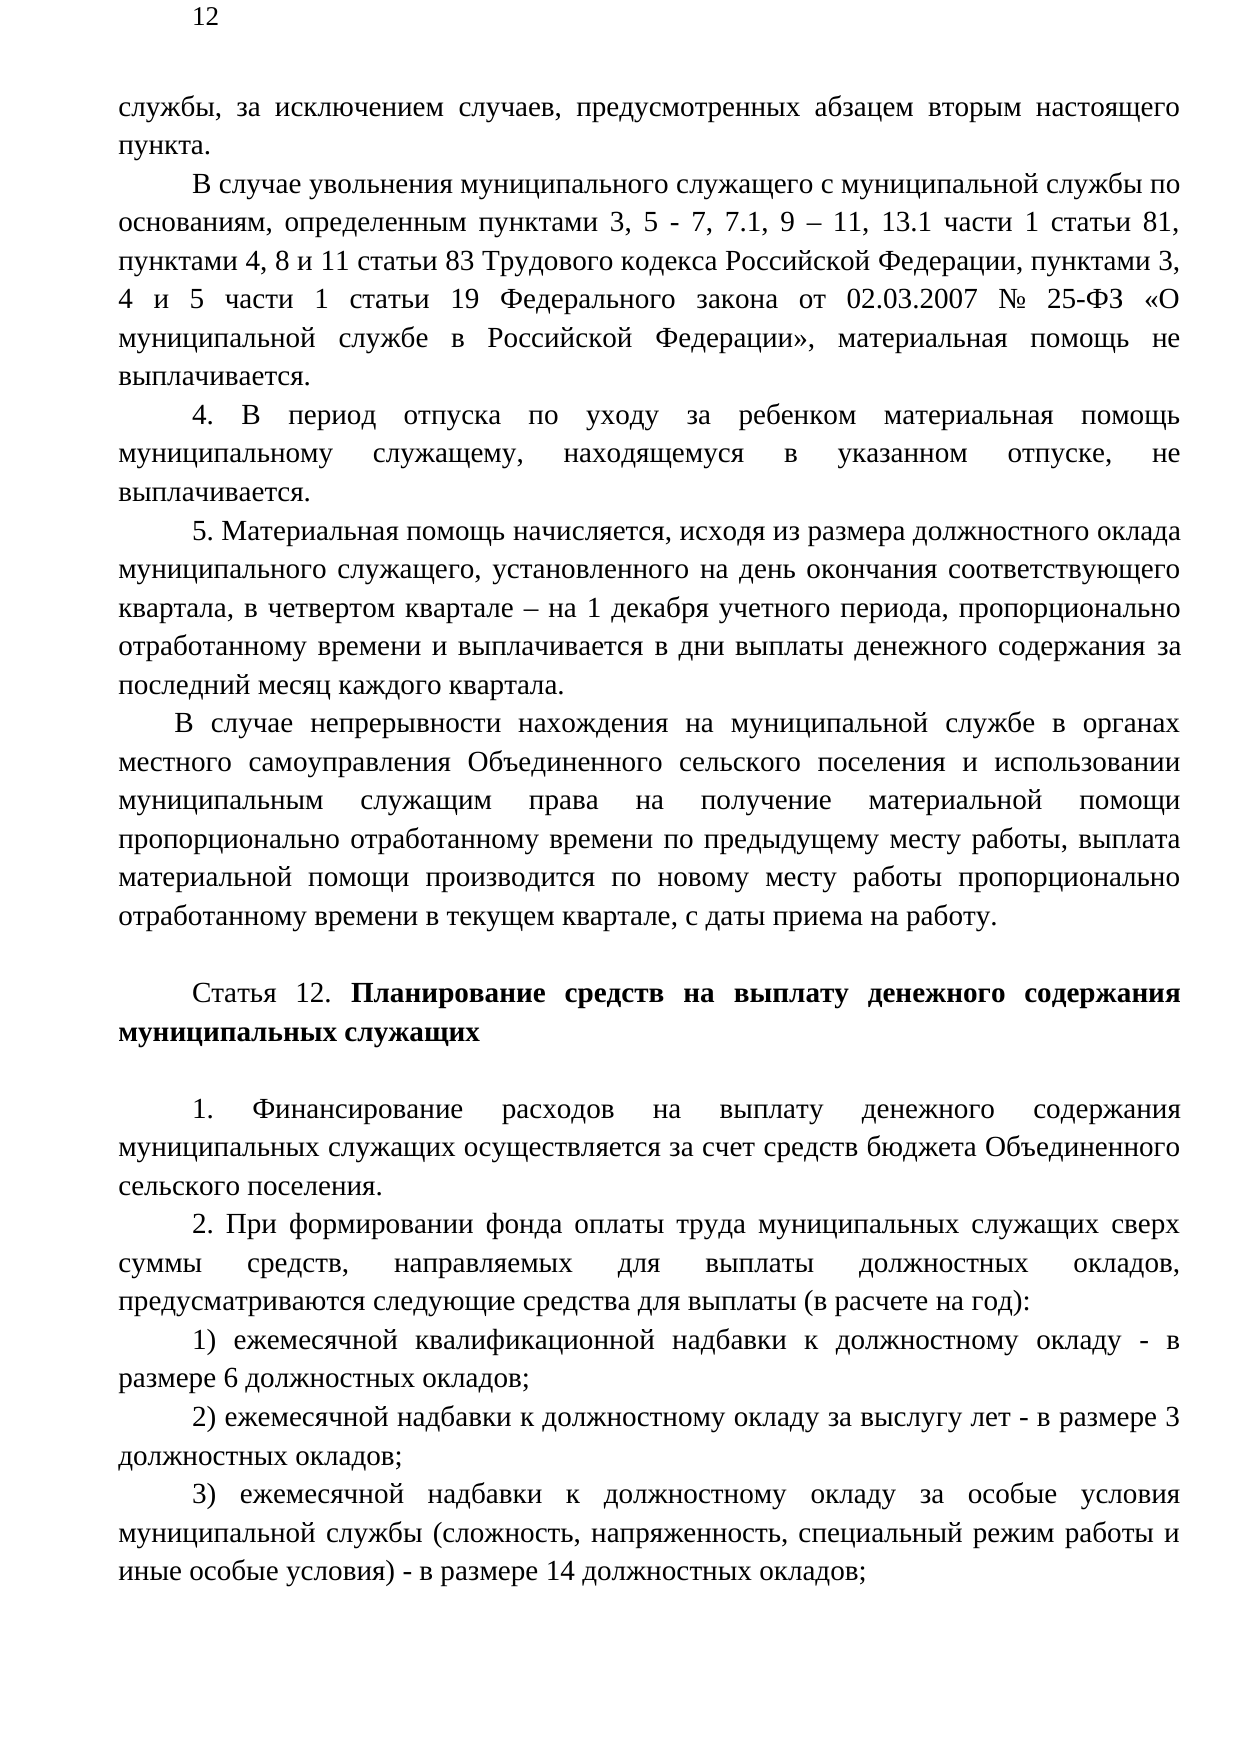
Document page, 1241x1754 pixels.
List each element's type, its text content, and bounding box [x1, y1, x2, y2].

text 1) ежемесячной квалификационной надбавки к должностному окладу - в размере 6 должностных окладов; [118, 1322, 1181, 1394]
text В случае увольнения муниципального служащего с муниципальной службы по основаниям, определенным пунктами 3, 5 - 7, 7.1, 9 – 11, 13.1 части 1 статьи 81, пунктами 4, 8 и 11 статьи 83 Трудового кодекса Российской Федерации, пунктами 3, 4 и 5 части 1 статьи 19 Федерального закона от 02.03.2007 № 25-ФЗ «О муниципальной службе в Российской Федерации», материальная помощь не выплачивается. [118, 166, 1181, 392]
text 2. При формировании фонда оплаты труда муниципальных служащих сверх суммы средств, направляемых для выплаты должностных окладов, предусматриваются следующие средства для выплаты (в расчете на год): [118, 1206, 1181, 1317]
text 4. В период отпуска по уходу за ребенком материальная помощь муниципальному служащему, находящемуся в указанном отпуске, не выплачивается. [118, 397, 1181, 508]
text В случае непрерывности нахождения на муниципальной службе в органах местного самоуправления Объединенного сельского поселения и использовании муниципальным служащим права на получение материальной помощи пропорционально отработанному времени по предыдущему месту работы, выплата материальной помощи производится по новому месту работы пропорционально отработанному времени в текущем квартале, с даты приема на работу. [118, 705, 1181, 932]
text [118, 89, 1181, 161]
text Статья 12. Планирование средств на выплату денежного содержания муниципальных служащих [118, 975, 1181, 1047]
text 3) ежемесячной надбавки к должностному окладу за особые условия муниципальной службы (сложность, напряженность, специальный режим работы и иные особые условия) - в размере 14 должностных окладов; [118, 1476, 1181, 1587]
text 1. Финансирование расходов на выплату денежного содержания муниципальных служащих осуществляется за счет средств бюджета Объединенного сельского поселения. [118, 1091, 1181, 1201]
text 2) ежемесячной надбавки к должностному окладу за выслугу лет - в размере 3 должностных окладов; [118, 1399, 1181, 1471]
text 5. Материальная помощь начисляется, исходя из размера должностного оклада муниципального служащего, установленного на день окончания соответствующего квартала, в четвертом квартале – на 1 декабря учетного периода, пропорционально отработанному времени и выплачивается в дни выплаты денежного содержания за последний месяц каждого квартала. [118, 513, 1181, 700]
